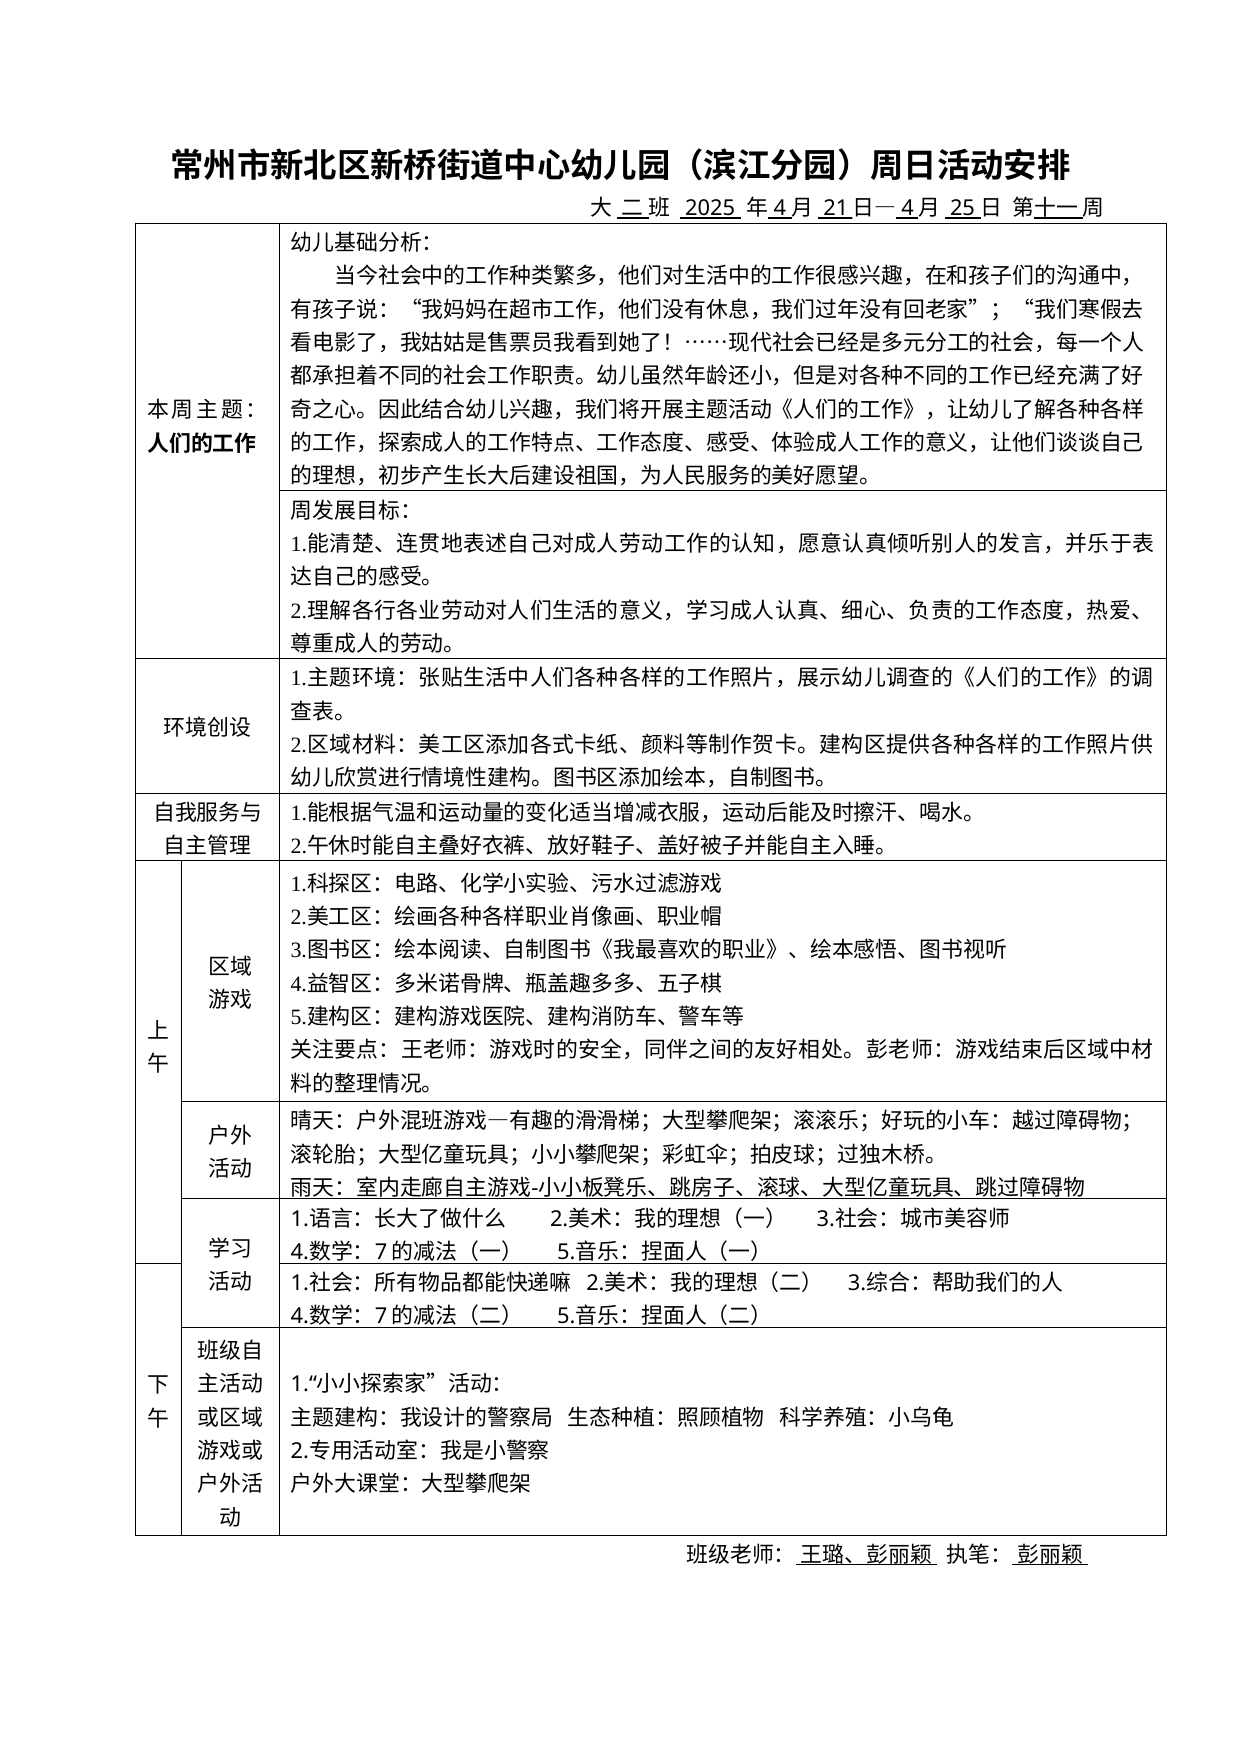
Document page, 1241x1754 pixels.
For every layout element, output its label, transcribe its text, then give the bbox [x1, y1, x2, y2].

table_cell 1.科探区：电路、化学小实验、污水过滤游戏 2.美工区：绘画各种各样职业肖像画、职业帽 3.图书区：绘本阅读、自制图书《我最喜欢的职业》、绘本感悟、图书视听 4.益智区：多米诺骨牌、瓶盖趣多多、五子棋 5.建构区：建构游戏医院、建构消防车、警车等 关注要点：王老师：游戏时的安全，同伴之间的友好相处。彭老师：游戏结束后区域中材料的整理情况。 [280, 861, 1166, 1101]
table_cell 区域 游戏 [182, 861, 279, 1101]
table_header 本周主题：人们的工作 [136, 224, 279, 658]
table_header 幼儿基础分析： 当今社会中的工作种类繁多，他们对生活中的工作很感兴趣，在和孩子们的沟通中，有孩子说：“我妈妈在超市工作，他们没有休息，我们过年没有回老家”；“我们寒假去看电影了，我姑姑是售票员我看到她了！……现代社会已经是多元分工的社会，每一个人都承担着不同的社会工作职责。幼儿虽然年龄还小，但是对各种不同的工作已经充满了好奇之心。因此结合幼儿兴趣，我们将开展主题活动《人们的工作》，让幼儿了解各种各样的工作，探索成人的工作特点、工作态度、感受、体验成人工作的意义，让他们谈谈自己的理想，初步产生长大后建设祖国，为人民服务的美好愿望。 [280, 224, 1166, 490]
text 大 二 班 2025 年 4 月 21日— 4月 25 日 第十一 周 [136, 185, 1104, 223]
table_cell 1.主题环境：张贴生活中人们各种各样的工作照片，展示幼儿调查的《人们的工作》的调查表。 2.区域材料：美工区添加各式卡纸、颜料等制作贺卡。建构区提供各种各样的工作照片供幼儿欣赏进行情境性建构。图书区添加绘本，自制图书。 [280, 659, 1166, 792]
table_cell 自我服务与自主管理 [136, 794, 279, 860]
table_cell 1.“小小探索家”活动： 主题建构：我设计的警察局 生态种植：照顾植物 科学养殖：小乌龟 2.专用活动室：我是小警察 户外大课堂：大型攀爬架 [280, 1328, 1166, 1535]
table_cell 户外 活动 [182, 1102, 279, 1198]
table_cell 1.能根据气温和运动量的变化适当增减衣服，运动后能及时擦汗、喝水。 2.午休时能自主叠好衣裤、放好鞋子、盖好被子并能自主入睡。 [280, 794, 1166, 860]
table_cell 1.社会：所有物品都能快递嘛 2.美术：我的理想（二） 3.综合：帮助我们的人 4.数学：7的减法（二） 5.音乐：捏面人（二） [280, 1264, 1166, 1327]
table_cell 下午 [136, 1264, 181, 1535]
table_cell 班级自主活动或区域游戏或户外活动 [182, 1328, 279, 1535]
table_cell 周发展目标： 1.能清楚、连贯地表述自己对成人劳动工作的认知，愿意认真倾听别人的发言，并乐于表达自己的感受。 2.理解各行各业劳动对人们生活的意义，学习成人认真、细心、负责的工作态度，热爱、尊重成人的劳动。 [280, 491, 1166, 658]
text 班级老师： 王璐、彭丽颖 执笔： 彭丽颖 [136, 1536, 1082, 1568]
text 常州市新北区新桥街道中心幼儿园（滨江分园）周日活动安排 [136, 148, 1104, 185]
table_cell 晴天：户外混班游戏—有趣的滑滑梯；大型攀爬架；滚滚乐；好玩的小车：越过障碍物； 滚轮胎；大型亿童玩具；小小攀爬架；彩虹伞；拍皮球；过独木桥。 雨天：室内走廊自主游戏-小小板凳乐、跳房子、滚球、大型亿童玩具、跳过障碍物 [280, 1102, 1166, 1198]
table_cell 上午 [136, 861, 181, 1262]
table_cell 环境创设 [136, 659, 279, 792]
table_cell 学习 活动 [182, 1199, 279, 1327]
table_cell 1.语言：长大了做什么 2.美术：我的理想（一） 3.社会：城市美容师 4.数学：7的减法（一） 5.音乐：捏面人（一） [280, 1199, 1166, 1262]
